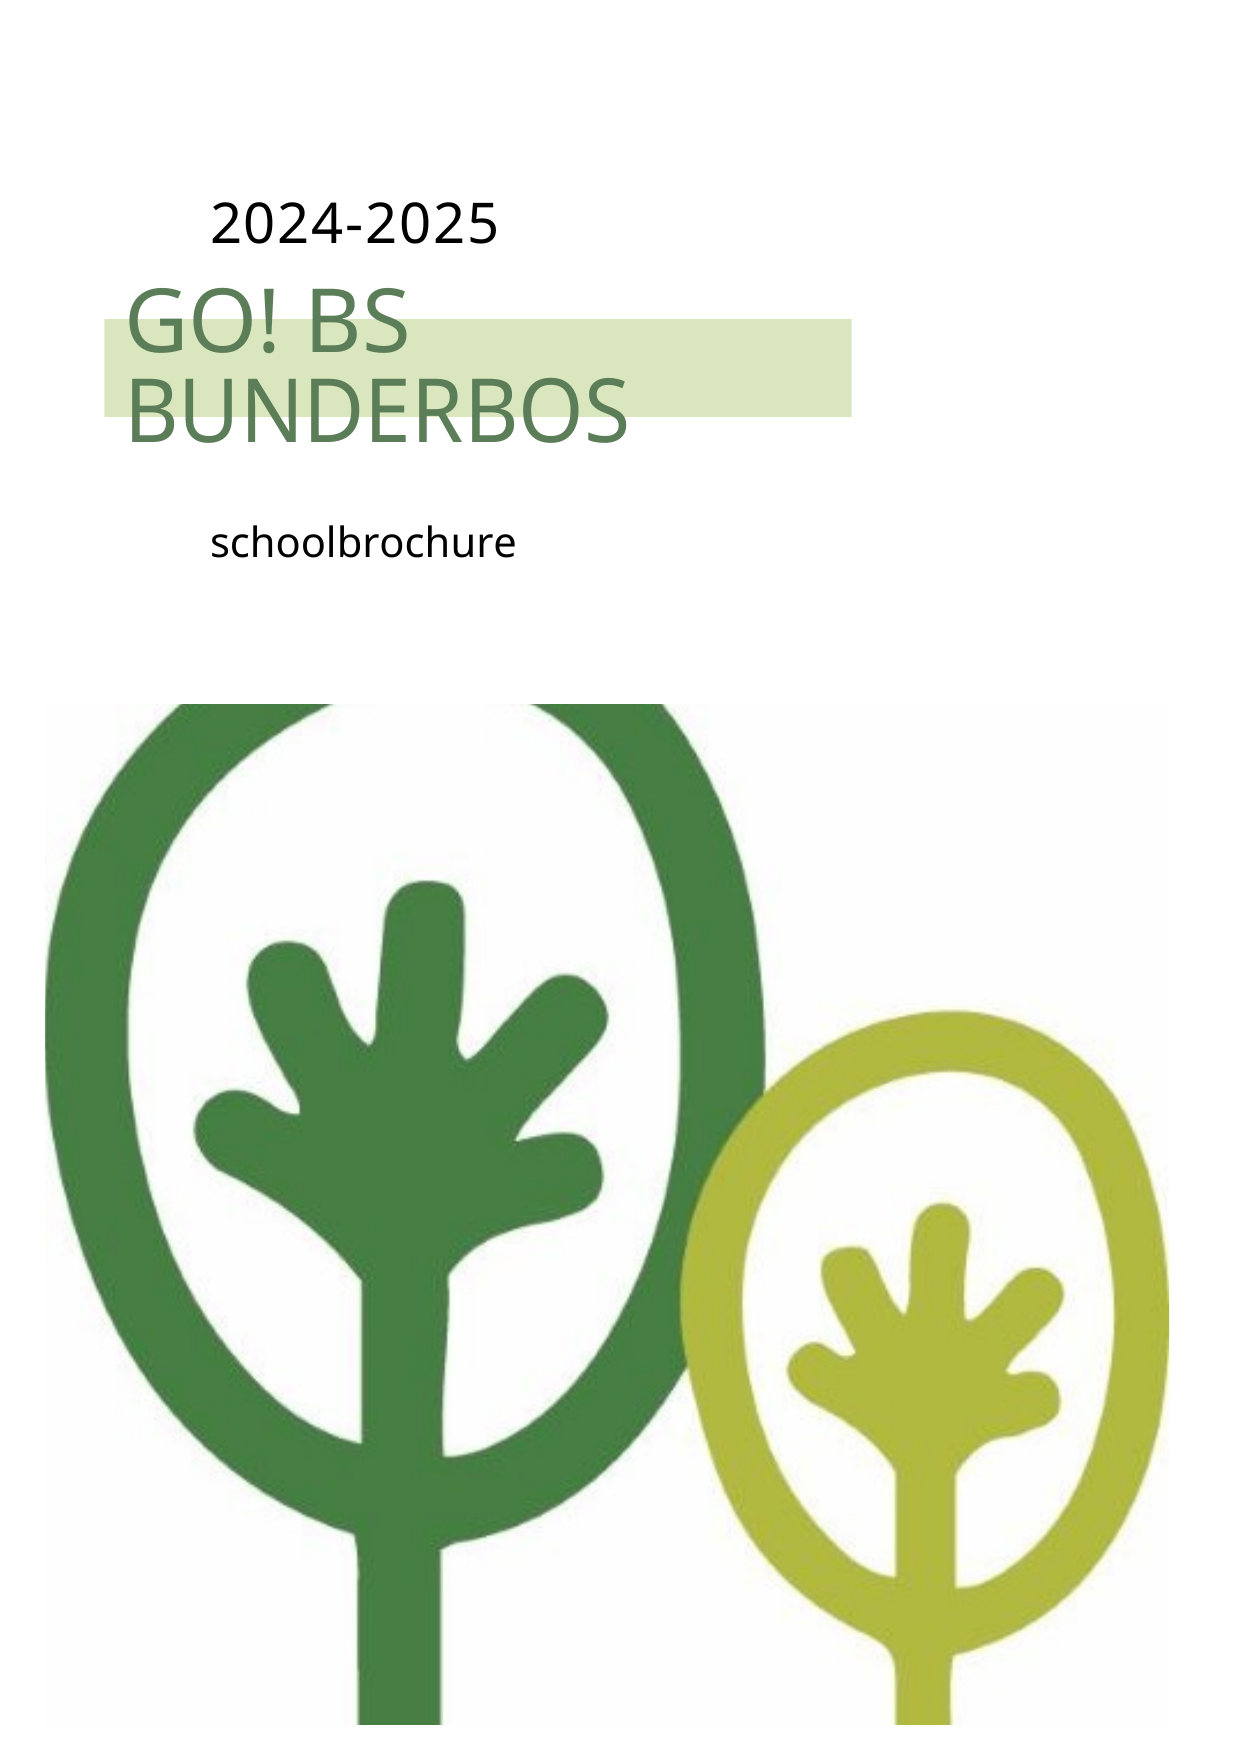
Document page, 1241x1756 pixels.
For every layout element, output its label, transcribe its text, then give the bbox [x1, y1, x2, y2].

text 2024-2025 [210, 183, 1165, 259]
picture [44, 704, 1170, 1725]
subtitle schoolbrochure [210, 513, 1165, 570]
